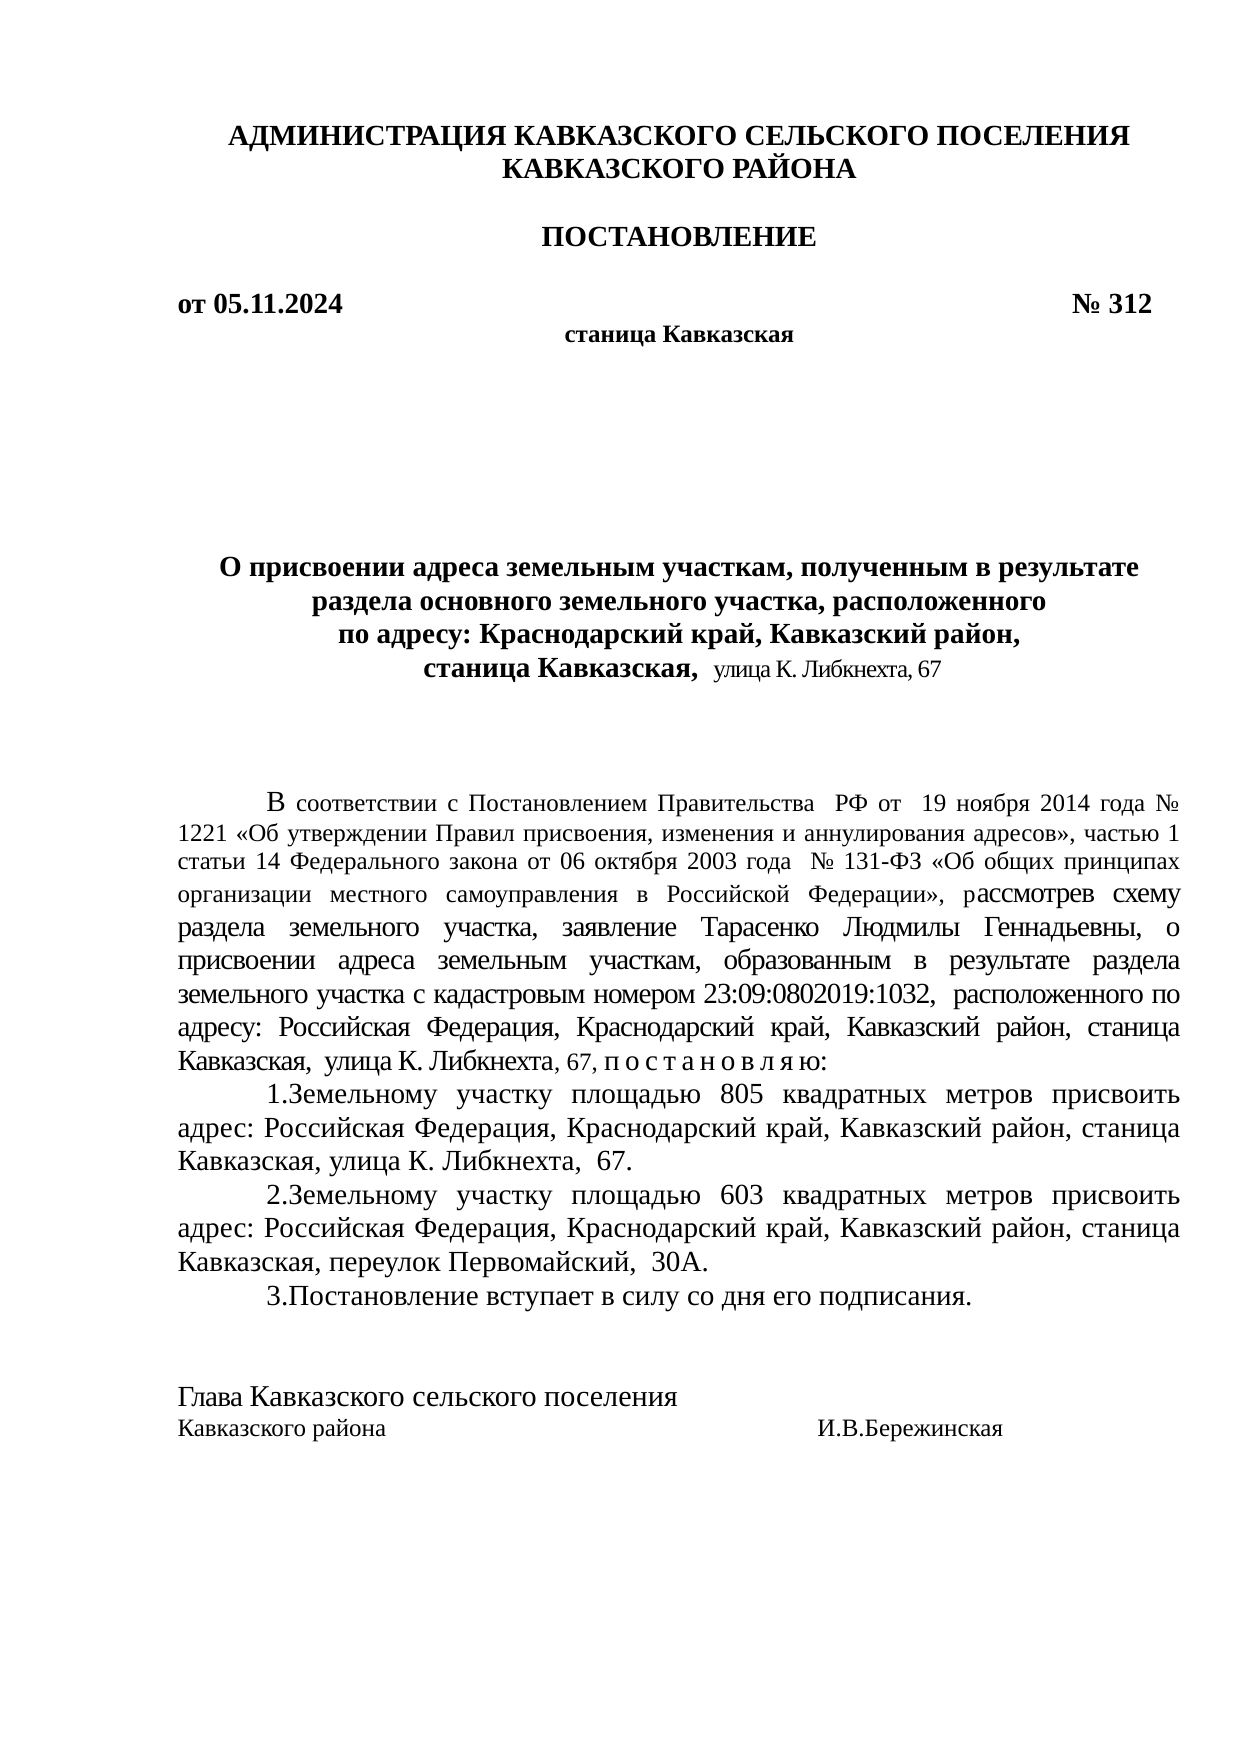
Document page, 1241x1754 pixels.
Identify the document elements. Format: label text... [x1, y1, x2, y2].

text 2.Земельному участку площадью 603 квадратных метров присвоить адрес: Российская Федерация, Краснодарский край, Кавказский район, станица Кавказская, переулок Первомайский, 30А. [177, 1177, 1181, 1278]
text О присвоении адреса земельным участкам, полученным в результате раздела основного земельного участка, расположенного [177, 549, 1181, 616]
text по адресу: Краснодарский край, Кавказский район, [177, 616, 1181, 650]
text ПОСТАНОВЛЕНИЕ [177, 219, 1181, 252]
text станица Кавказская, улица К. Либкнехта, 67 [177, 650, 1181, 683]
text Кавказского района И.В.Бережинская [177, 1413, 1181, 1442]
text 1.Земельному участку площадью 805 квадратных метров присвоить адрес: Российская Федерация, Краснодарский край, Кавказский район, станица Кавказская, улица К. Либкнехта, 67. [177, 1076, 1181, 1177]
text станица Кавказская [177, 319, 1181, 348]
text Глава Кавказского сельского поселения [177, 1378, 1181, 1413]
text АДМИНИСТРАЦИЯ КАВКАЗСКОГО СЕЛЬСКОГО ПОСЕЛЕНИЯ [177, 118, 1181, 152]
text 3.Постановление вступает в силу со дня его подписания. [177, 1278, 1181, 1311]
text В соответствии с Постановлением Правительства РФ от 19 ноября 2014 года № 1221 «Об утверждении Правил присвоения, изменения и аннулирования адресов», частью 1 статьи 14 Федерального закона от 06 октября 2003 года № 131-ФЗ «Об общих принципах организации местного самоуправления в Российской Федерации», рассмотрев схему раздела земельного участка, заявление Тарасенко Людмилы Геннадьевны, о присвоении адреса земельным участкам, образованным в результате раздела земельного участка с кадастровым номером 23:09:0802019:1032, расположенного по адресу: Российская Федерация, Краснодарский край, Кавказский район, станица Кавказская, улица К. Либкнехта, 67, п о с т а н о в л я ю: [177, 784, 1181, 1076]
text от 05.11.2024 № 312 [177, 286, 1181, 319]
text КАВКАЗСКОГО РАЙОНА [177, 152, 1181, 185]
